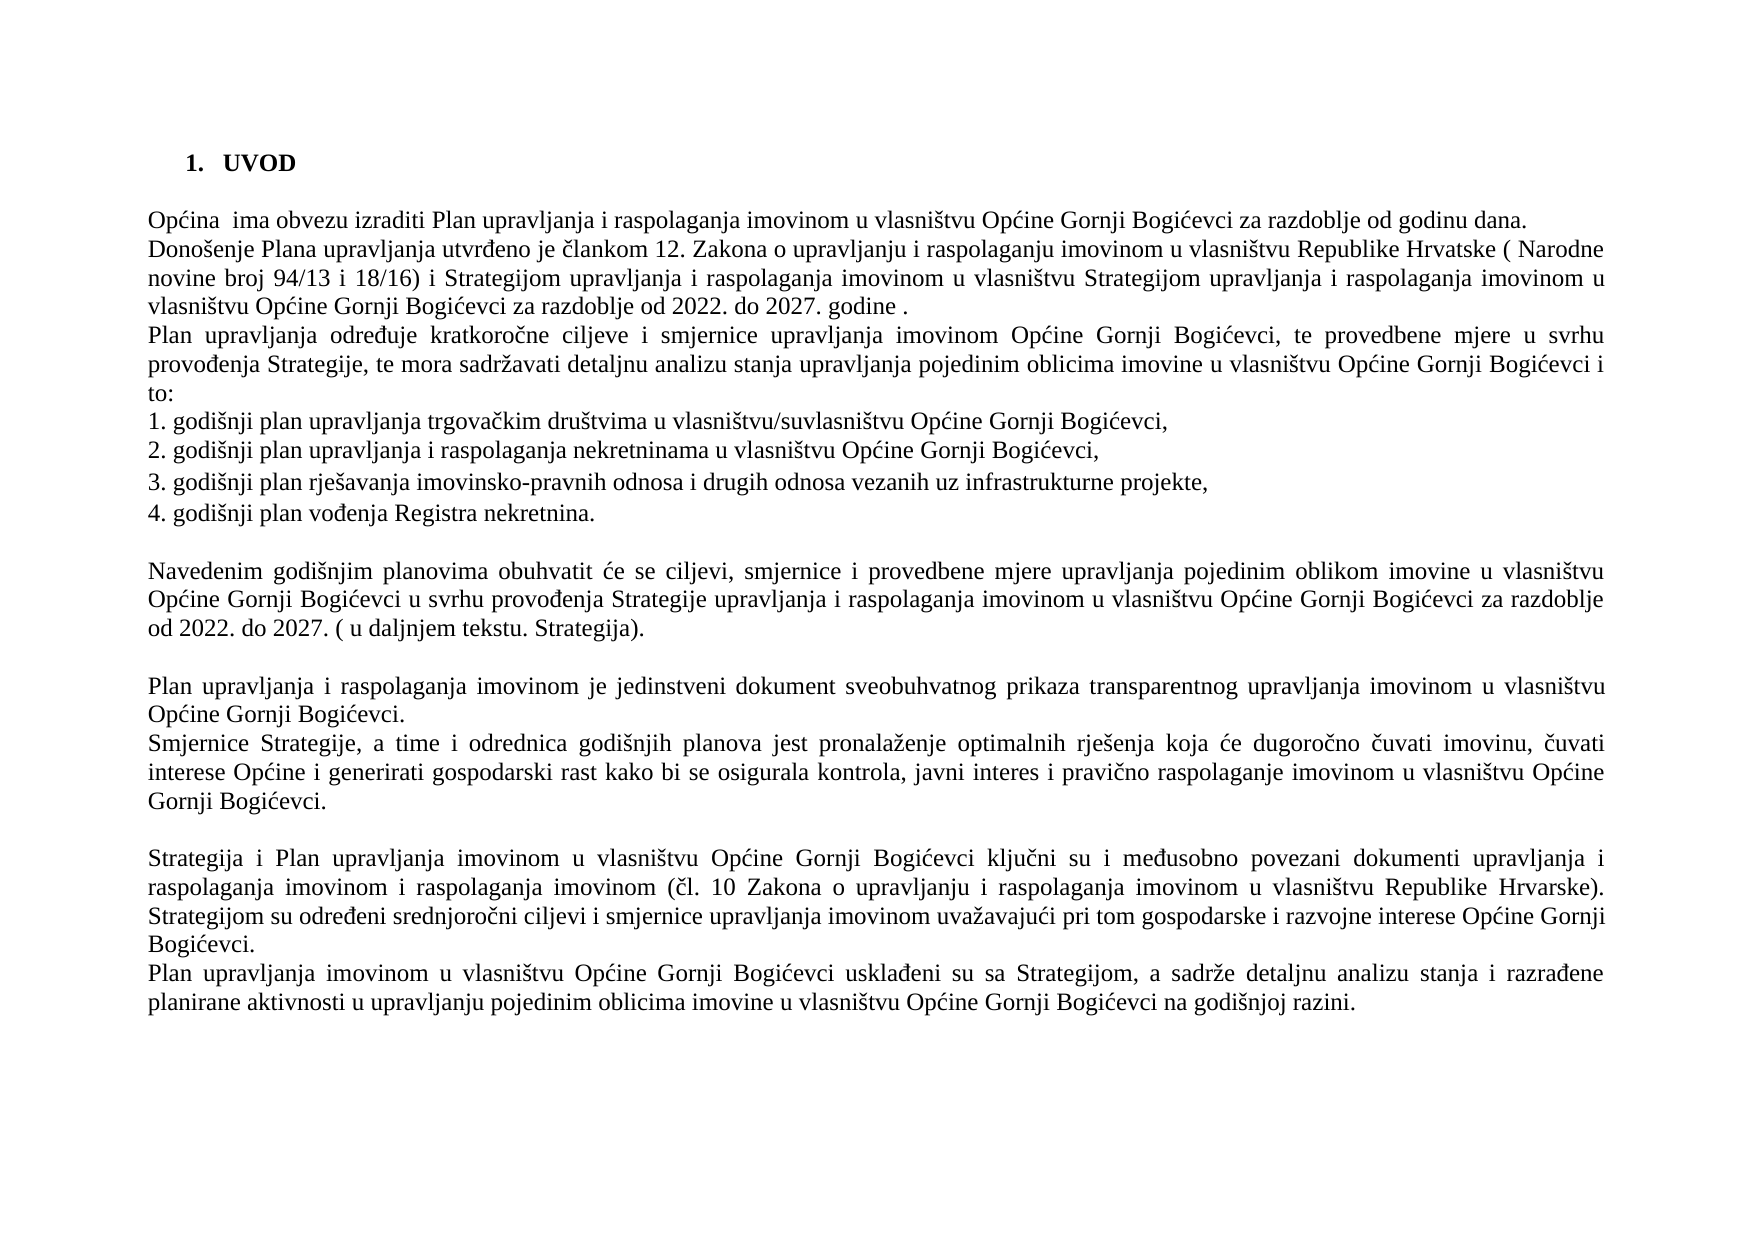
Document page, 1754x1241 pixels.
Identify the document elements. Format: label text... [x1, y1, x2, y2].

text 3. godišnji plan rješavanja imovinsko-pravnih odnosa i drugih odnosa vezanih uz infrastrukturne projekte, [148, 467, 1606, 495]
text Smjernice Strategije, a time i odrednica godišnjih planova jest pronalaženje optimalnih rješenja koja će dugoročno čuvati imovinu, čuvati interese Općine i generirati gospodarski rast kako bi se osigurala kontrola, javni interes i pravično raspolaganje imovinom u vlasništvu Općine Gornji Bogićevci. [148, 728, 1606, 814]
text Općina ima obvezu izraditi Plan upravljanja i raspolaganja imovinom u vlasništvu Općine Gornji Bogićevci za razdoblje od godinu dana. [148, 205, 1606, 234]
text Plan upravljanja određuje kratkoročne ciljeve i smjernice upravljanja imovinom Općine Gornji Bogićevci, te provedbene mjere u svrhu provođenja Strategije, te mora sadržavati detaljnu analizu stanja upravljanja pojedinim oblicima imovine u vlasništvu Općine Gornji Bogićevci i to: [148, 320, 1606, 406]
text Plan upravljanja i raspolaganja imovinom je jedinstveni dokument sveobuhvatnog prikaza transparentnog upravljanja imovinom u vlasništvu Općine Gornji Bogićevci. [148, 671, 1606, 728]
text Navedenim godišnjim planovima obuhvatit će se ciljevi, smjernice i provedbene mjere upravljanja pojedinim oblikom imovine u vlasništvu Općine Gornji Bogićevci u svrhu provođenja Strategije upravljanja i raspolaganja imovinom u vlasništvu Općine Gornji Bogićevci za razdoblje od 2022. do 2027. ( u daljnjem tekstu. Strategija). [148, 556, 1606, 642]
text Donošenje Plana upravljanja utvrđeno je člankom 12. Zakona o upravljanju i raspolaganju imovinom u vlasništvu Republike Hrvatske ( Narodne novine broj 94/13 i 18/16) i Strategijom upravljanja i raspolaganja imovinom u vlasništvu Strategijom upravljanja i raspolaganja imovinom u vlasništvu Općine Gornji Bogićevci za razdoblje od 2022. do 2027. godine . [148, 234, 1606, 320]
text 4. godišnji plan vođenja Registra nekretnina. [148, 498, 1606, 527]
list UVOD [185, 148, 1606, 176]
text Plan upravljanja imovinom u vlasništvu Općine Gornji Bogićevci usklađeni su sa Strategijom, a sadrže detaljnu analizu stanja i razrađene planirane aktivnosti u upravljanju pojedinim oblicima imovine u vlasništvu Općine Gornji Bogićevci na godišnjoj razini. [148, 958, 1606, 1016]
text 2. godišnji plan upravljanja i raspolaganja nekretninama u vlasništvu Općine Gornji Bogićevci, [148, 435, 1606, 464]
text 1. godišnji plan upravljanja trgovačkim društvima u vlasništvu/suvlasništvu Općine Gornji Bogićevci, [148, 406, 1606, 435]
text Strategija i Plan upravljanja imovinom u vlasništvu Općine Gornji Bogićevci ključni su i međusobno povezani dokumenti upravljanja i raspolaganja imovinom i raspolaganja imovinom (čl. 10 Zakona o upravljanju i raspolaganja imovinom u vlasništvu Republike Hrvarske). Strategijom su određeni srednjoročni ciljevi i smjernice upravljanja imovinom uvažavajući pri tom gospodarske i razvojne interese Općine Gornji Bogićevci. [148, 843, 1606, 958]
